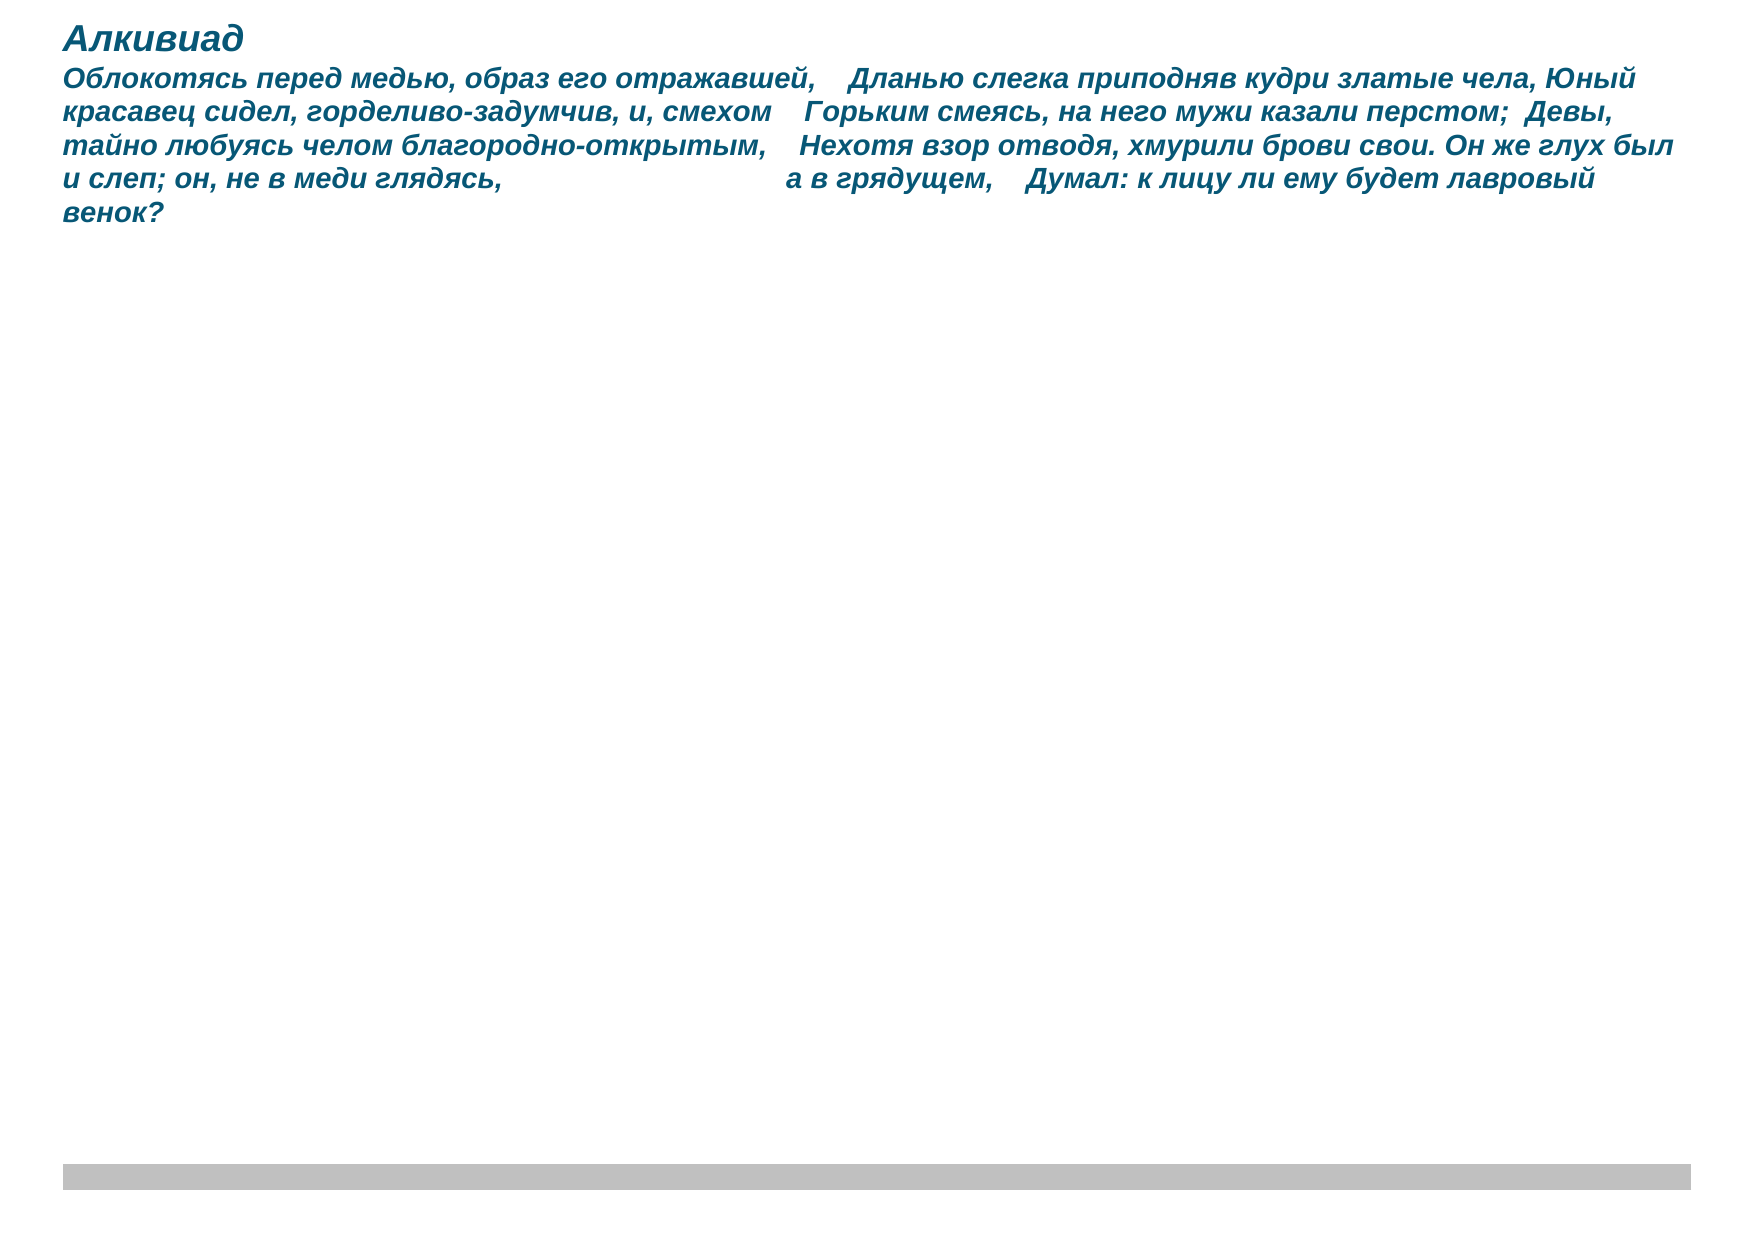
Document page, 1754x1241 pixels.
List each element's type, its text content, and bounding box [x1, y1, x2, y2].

text Облокотясь перед медью, образ его отражавшей, [62, 61, 1691, 228]
subtitle Алкивиад [62, 17, 1691, 60]
